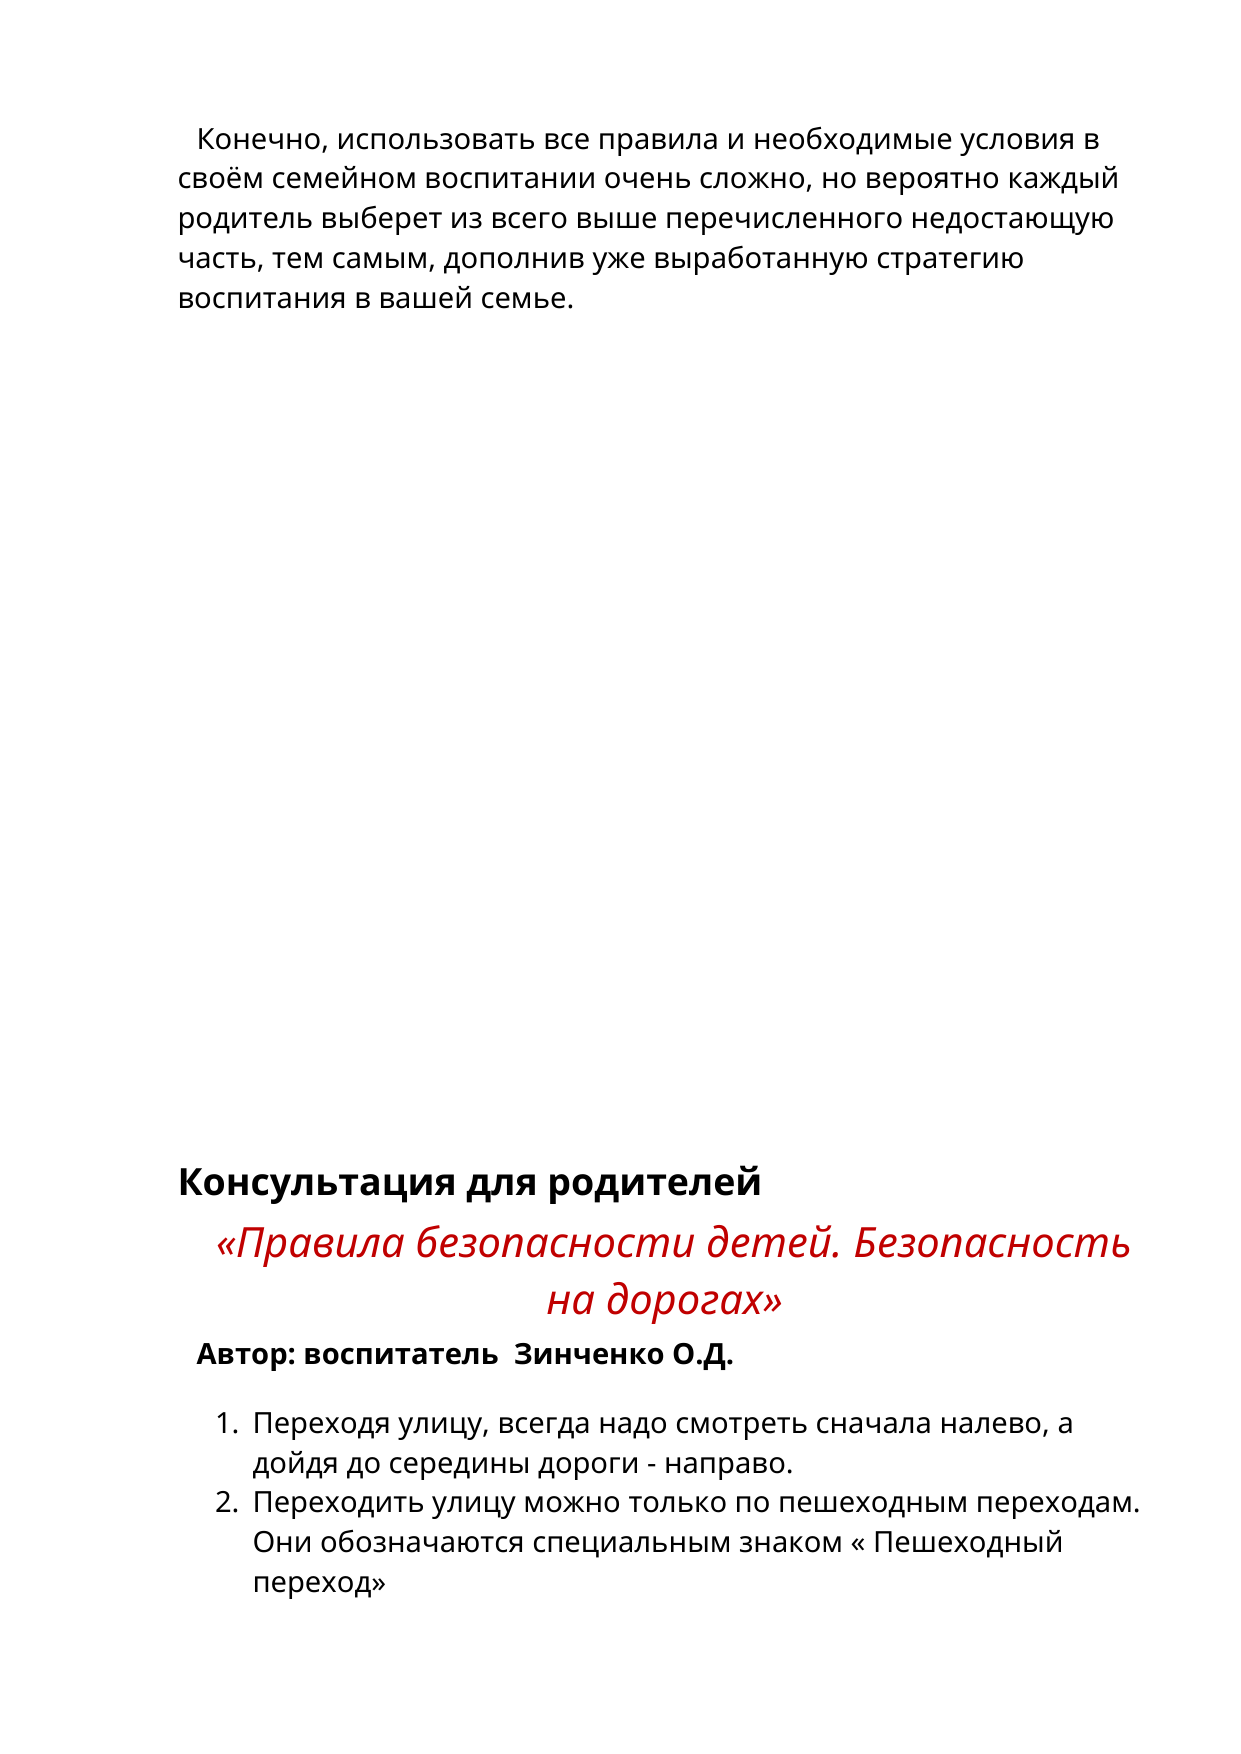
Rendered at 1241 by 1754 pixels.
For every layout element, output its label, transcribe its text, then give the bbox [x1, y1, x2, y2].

text Конечно, использовать все правила и необходимые условия в своём семейном воспитании очень сложно, но вероятно каждый родитель выберет из всего выше перечисленного недостающую часть, тем самым, дополнив уже выработанную стратегию воспитания в вашей семье. [177, 118, 1152, 317]
text «Правила безопасности детей. Безопасность на дорогах» [177, 1213, 1152, 1327]
list Переходя улицу, всегда надо смотреть сначала налево, а дойдя до середины дороги - направо. [215, 1402, 1152, 1482]
text Автор: воспитатель Зинченко О.Д. [177, 1333, 1152, 1373]
list Переходить улицу можно только по пешеходным переходам. Они обозначаются специальным знаком « Пешеходный переход» [215, 1482, 1152, 1601]
text Консультация для родителей [177, 1156, 1152, 1207]
